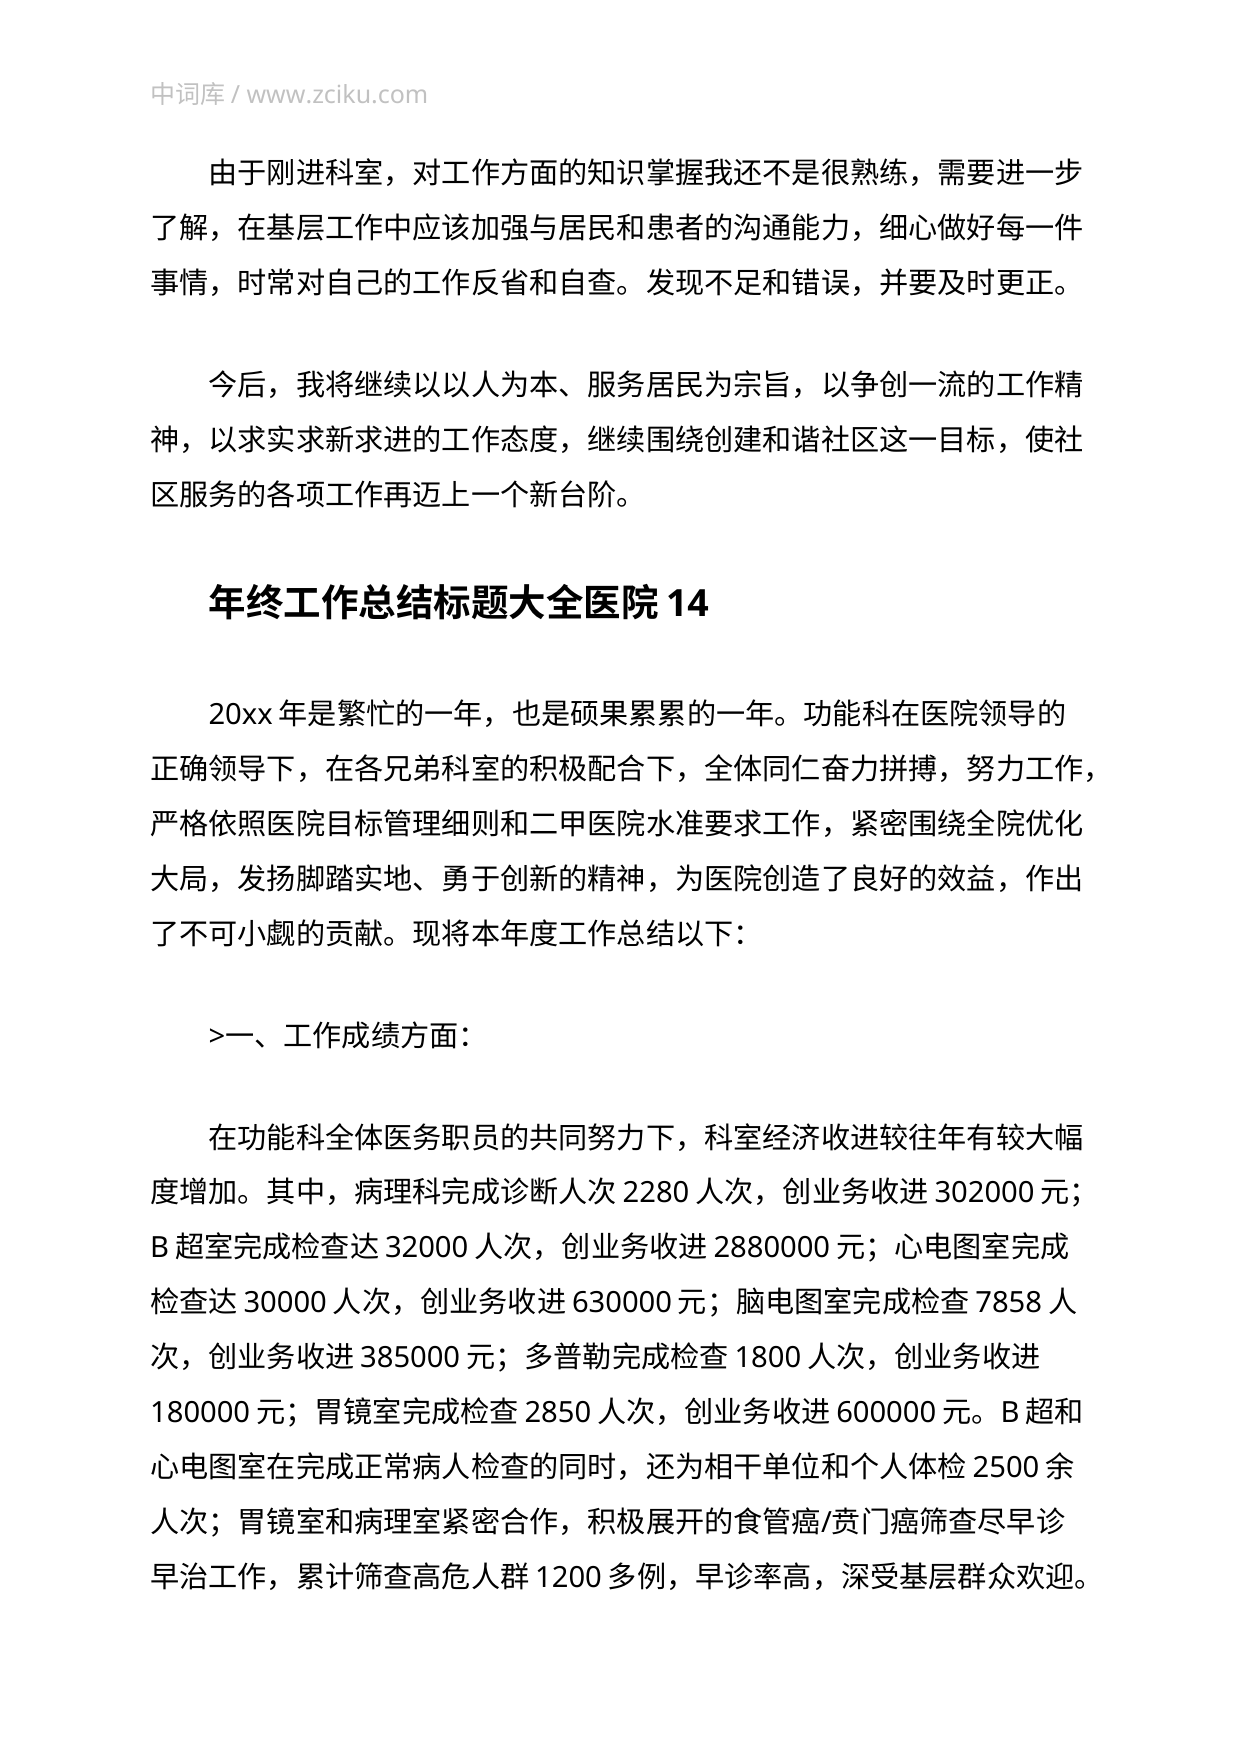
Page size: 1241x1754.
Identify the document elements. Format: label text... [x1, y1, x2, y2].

text 20xx年是繁忙的一年，也是硕果累累的一年。功能科在医院领导的正确领导下，在各兄弟科室的积极配合下，全体同仁奋力拼搏，努力工作，严格依照医院目标管理细则和二甲医院水准要求工作，紧密围绕全院优化大局，发扬脚踏实地、勇于创新的精神，为医院创造了良好的效益，作出了不可小觑的贡献。现将本年度工作总结以下： [150, 691, 1090, 953]
text >一、工作成绩方面： [150, 1012, 1090, 1054]
text 今后，我将继续以以人为本、服务居民为宗旨，以争创一流的工作精神，以求实求新求进的工作态度，继续围绕创建和谐社区这一目标，使社区服务的各项工作再迈上一个新台阶。 [150, 362, 1090, 514]
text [150, 1114, 1090, 1596]
text 年终工作总结标题大全医院14 [150, 573, 1090, 628]
text 由于刚进科室，对工作方面的知识掌握我还不是很熟练，需要进一步了解，在基层工作中应该加强与居民和患者的沟通能力，细心做好每一件事情，时常对自己的工作反省和自查。发现不足和错误，并要及时更正。 [150, 150, 1090, 302]
